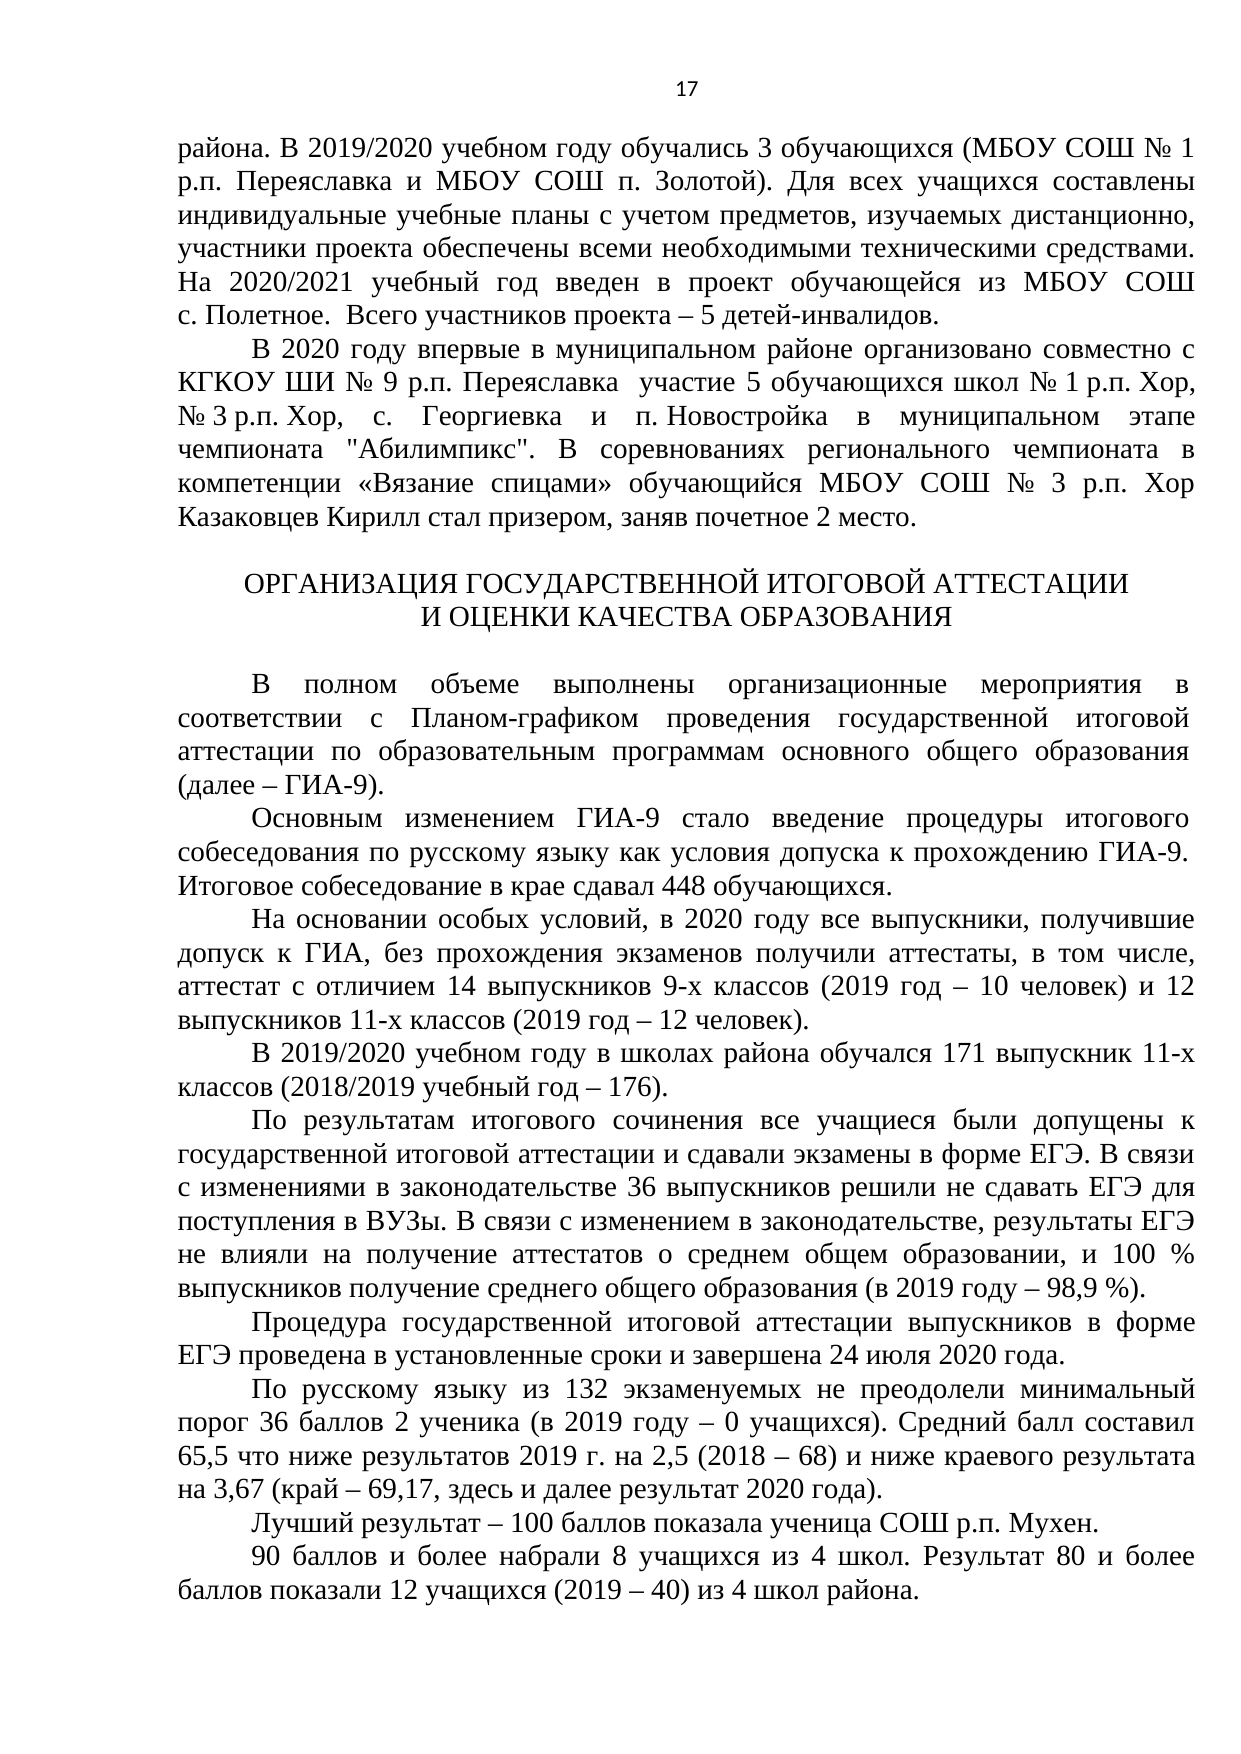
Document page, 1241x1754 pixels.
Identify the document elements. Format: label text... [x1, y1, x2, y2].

text И ОЦЕНКИ КАЧЕСТВА ОБРАЗОВАНИЯ [177, 599, 1196, 633]
text В 2019/2020 учебном году в школах района обучался 171 выпускник 11-х классов (2018/2019 учебный год – 176). [177, 1035, 1196, 1102]
text ОРГАНИЗАЦИЯ ГОСУДАРСТВЕННОЙ ИТОГОВОЙ АТТЕСТАЦИИ [177, 566, 1196, 599]
text В полном объеме выполнены организационные мероприятия в соответствии с Планом-графиком проведения государственной итоговой аттестации по образовательным программам основного общего образования (далее – ГИА-9). [177, 666, 1190, 801]
text По результатам итогового сочинения все учащиеся были допущены к государственной итоговой аттестации и сдавали экзамены в форме ЕГЭ. В связи с изменениями в законодательстве 36 выпускников решили не сдавать ЕГЭ для поступления в ВУЗы. В связи с изменением в законодательстве, результаты ЕГЭ не влияли на получение аттестатов о среднем общем образовании, и 100 % выпускников получение среднего общего образования (в 2019 году – 98,9 %). [177, 1102, 1196, 1304]
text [177, 130, 1196, 331]
text В 2020 году впервые в муниципальном районе организовано совместно с КГКОУ ШИ № 9 р.п. Переяславка участие 5 обучающихся школ № 1 р.п. Хор, № 3 р.п. Хор, с. Георгиевка и п. Новостройка в муниципальном этапе чемпионата "Абилимпикс". В соревнованиях регионального чемпионата в компетенции «Вязание спицами» обучающийся МБОУ СОШ № 3 р.п. Хор Казаковцев Кирилл стал призером, заняв почетное 2 место. [177, 331, 1196, 532]
text Лучший результат – 100 баллов показала ученица СОШ р.п. Мухен. [177, 1505, 1196, 1538]
text По русскому языку из 132 экзаменуемых не преодолели минимальный порог 36 баллов 2 ученика (в 2019 году – 0 учащихся). Средний балл составил 65,5 что ниже результатов 2019 г. на 2,5 (2018 – 68) и ниже краевого результата на 3,67 (край – 69,17, здесь и далее результат 2020 года). [177, 1371, 1196, 1505]
text На основании особых условий, в 2020 году все выпускники, получившие допуск к ГИА, без прохождения экзаменов получили аттестаты, в том числе, аттестат с отличием 14 выпускников 9-х классов (2019 год – 10 человек) и 12 выпускников 11-х классов (2019 год – 12 человек). [177, 901, 1196, 1035]
text Основным изменением ГИА-9 стало введение процедуры итогового собеседования по русскому языку как условия допуска к прохождению ГИА-9. Итоговое собеседование в крае сдавал 448 обучающихся. [177, 801, 1190, 901]
text Процедура государственной итоговой аттестации выпускников в форме ЕГЭ проведена в установленные сроки и завершена 24 июля 2020 года. [177, 1304, 1196, 1371]
text 90 баллов и более набрали 8 учащихся из 4 школ. Результат 80 и более баллов показали 12 учащихся (2019 – 40) из 4 школ района. [177, 1538, 1196, 1606]
